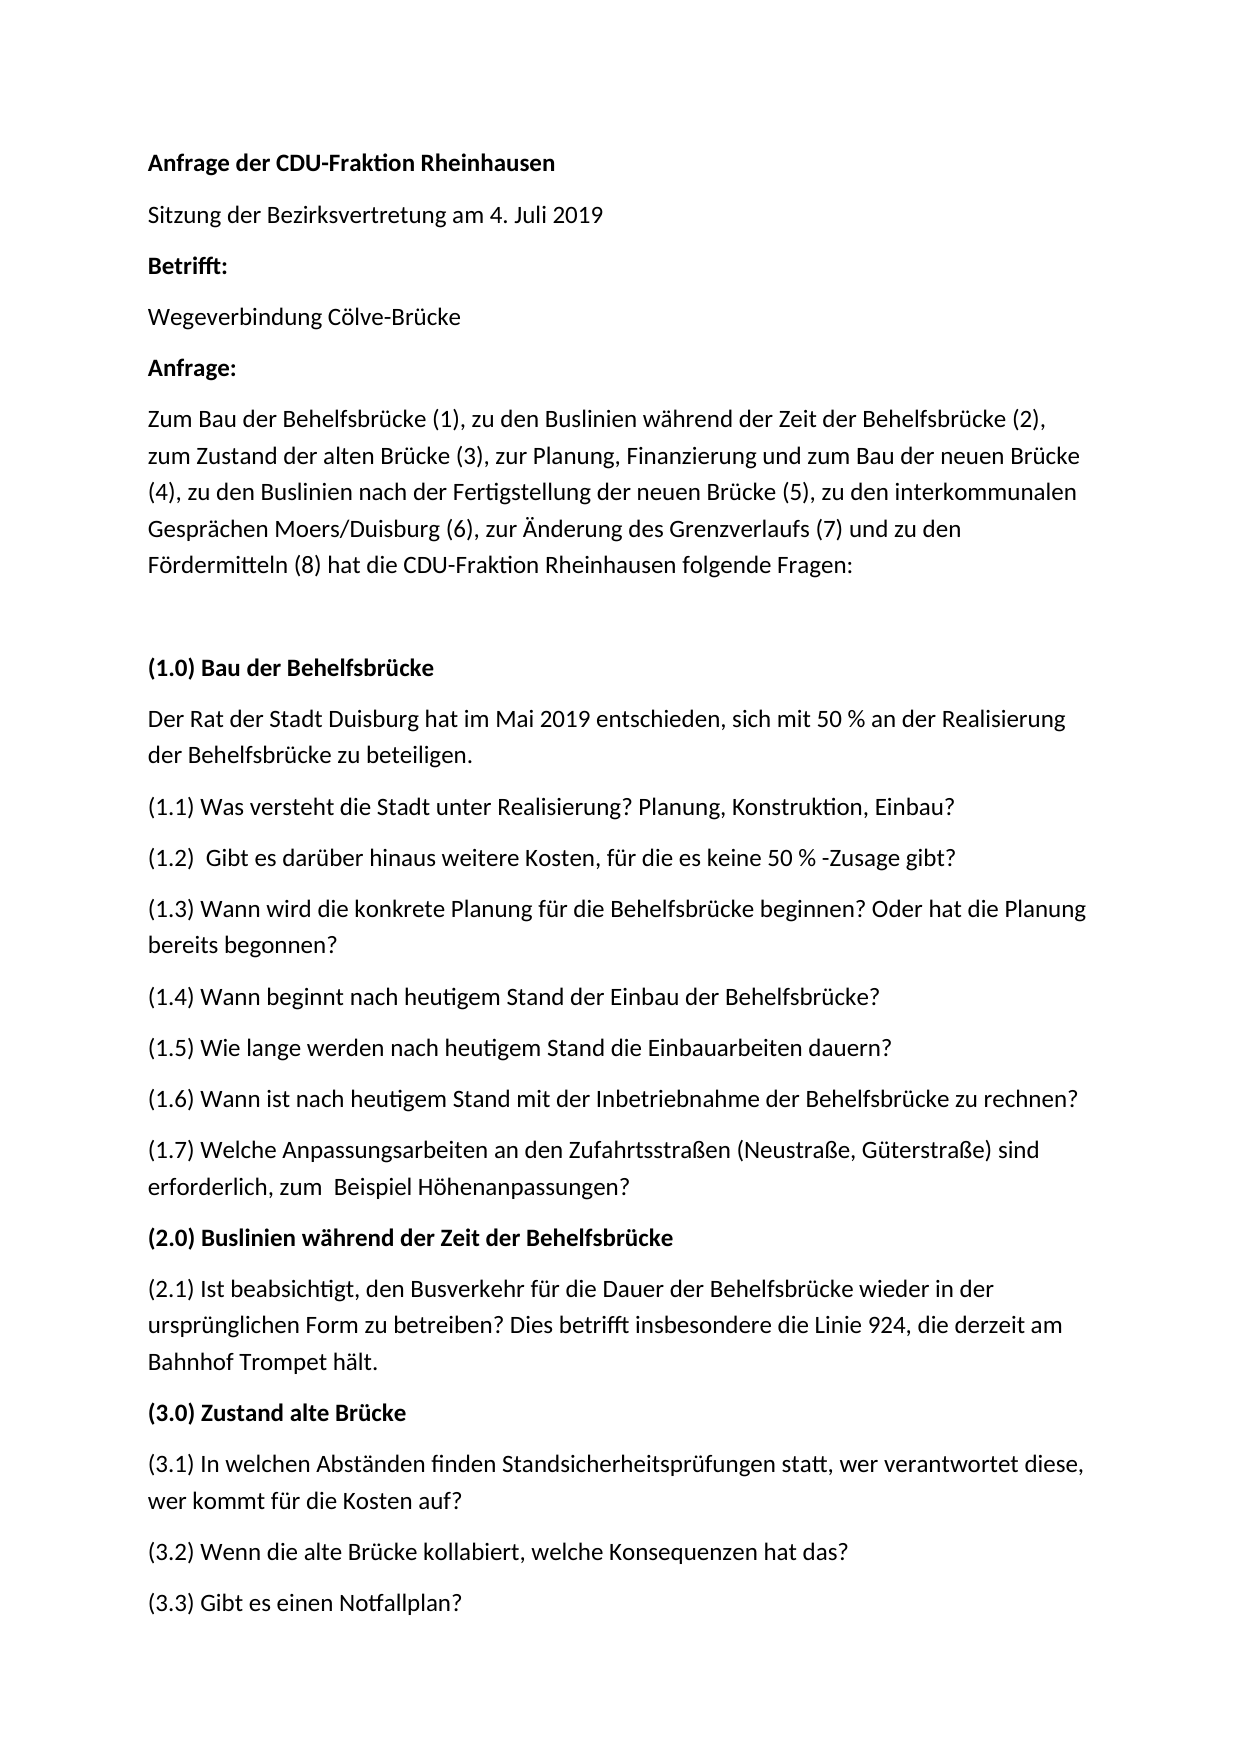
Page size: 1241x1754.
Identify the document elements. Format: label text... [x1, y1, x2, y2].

text (3.0) Zustand alte Brücke [148, 1397, 1093, 1428]
text (3.3) Gibt es einen Notfallplan? [148, 1587, 1093, 1618]
text Sitzung der Bezirksvertretung am 4. Juli 2019 [148, 199, 1093, 229]
text (3.1) In welchen Abständen finden Standsicherheitsprüfungen statt, wer verantwortet diese, wer kommt für die Kosten auf? [148, 1448, 1093, 1516]
text (1.5) Wie lange werden nach heutigem Stand die Einbauarbeiten dauern? [148, 1032, 1093, 1062]
text (1.7) Welche Anpassungsarbeiten an den Zufahrtsstraßen (Neustraße, Güterstraße) sind erforderlich, zum Beispiel Höhenanpassungen? [148, 1134, 1093, 1201]
text (2.1) Ist beabsichtigt, den Busverkehr für die Dauer der Behelfsbrücke wieder in der ursprünglichen Form zu betreiben? Dies betrifft insbesondere die Linie 924, die derzeit am Bahnhof Trompet hält. [148, 1273, 1093, 1377]
text Zum Bau der Behelfsbrücke (1), zu den Buslinien während der Zeit der Behelfsbrücke (2), zum Zustand der alten Brücke (3), zur Planung, Finanzierung und zum Bau der neuen Brücke (4), zu den Buslinien nach der Fertigstellung der neuen Brücke (5), zu den interkommunalen Gesprächen Moers/Duisburg (6), zur Änderung des Grenzverlaufs (7) und zu den Fördermitteln (8) hat die CDU-Fraktion Rheinhausen folgende Fragen: [148, 403, 1093, 580]
text Betrifft: [148, 250, 1093, 280]
text (1.2) Gibt es darüber hinaus weitere Kosten, für die es keine 50 % -Zusage gibt? [148, 842, 1093, 872]
text (1.6) Wann ist nach heutigem Stand mit der Inbetriebnahme der Behelfsbrücke zu rechnen? [148, 1083, 1093, 1113]
text (1.0) Bau der Behelfsbrücke [148, 652, 1093, 682]
text (1.4) Wann beginnt nach heutigem Stand der Einbau der Behelfsbrücke? [148, 981, 1093, 1011]
text (2.0) Buslinien während der Zeit der Behelfsbrücke [148, 1222, 1093, 1252]
text Anfrage der CDU-Fraktion Rheinhausen [148, 148, 1093, 178]
text (1.3) Wann wird die konkrete Planung für die Behelfsbrücke beginnen? Oder hat die Planung bereits begonnen? [148, 893, 1093, 960]
text (1.1) Was versteht die Stadt unter Realisierung? Planung, Konstruktion, Einbau? [148, 791, 1093, 821]
text Anfrage: [148, 352, 1093, 383]
text (3.2) Wenn die alte Brücke kollabiert, welche Konsequenzen hat das? [148, 1536, 1093, 1567]
text Wegeverbindung Cölve-Brücke [148, 301, 1093, 332]
text Der Rat der Stadt Duisburg hat im Mai 2019 entschieden, sich mit 50 % an der Realisierung der Behelfsbrücke zu beteiligen. [148, 703, 1093, 770]
